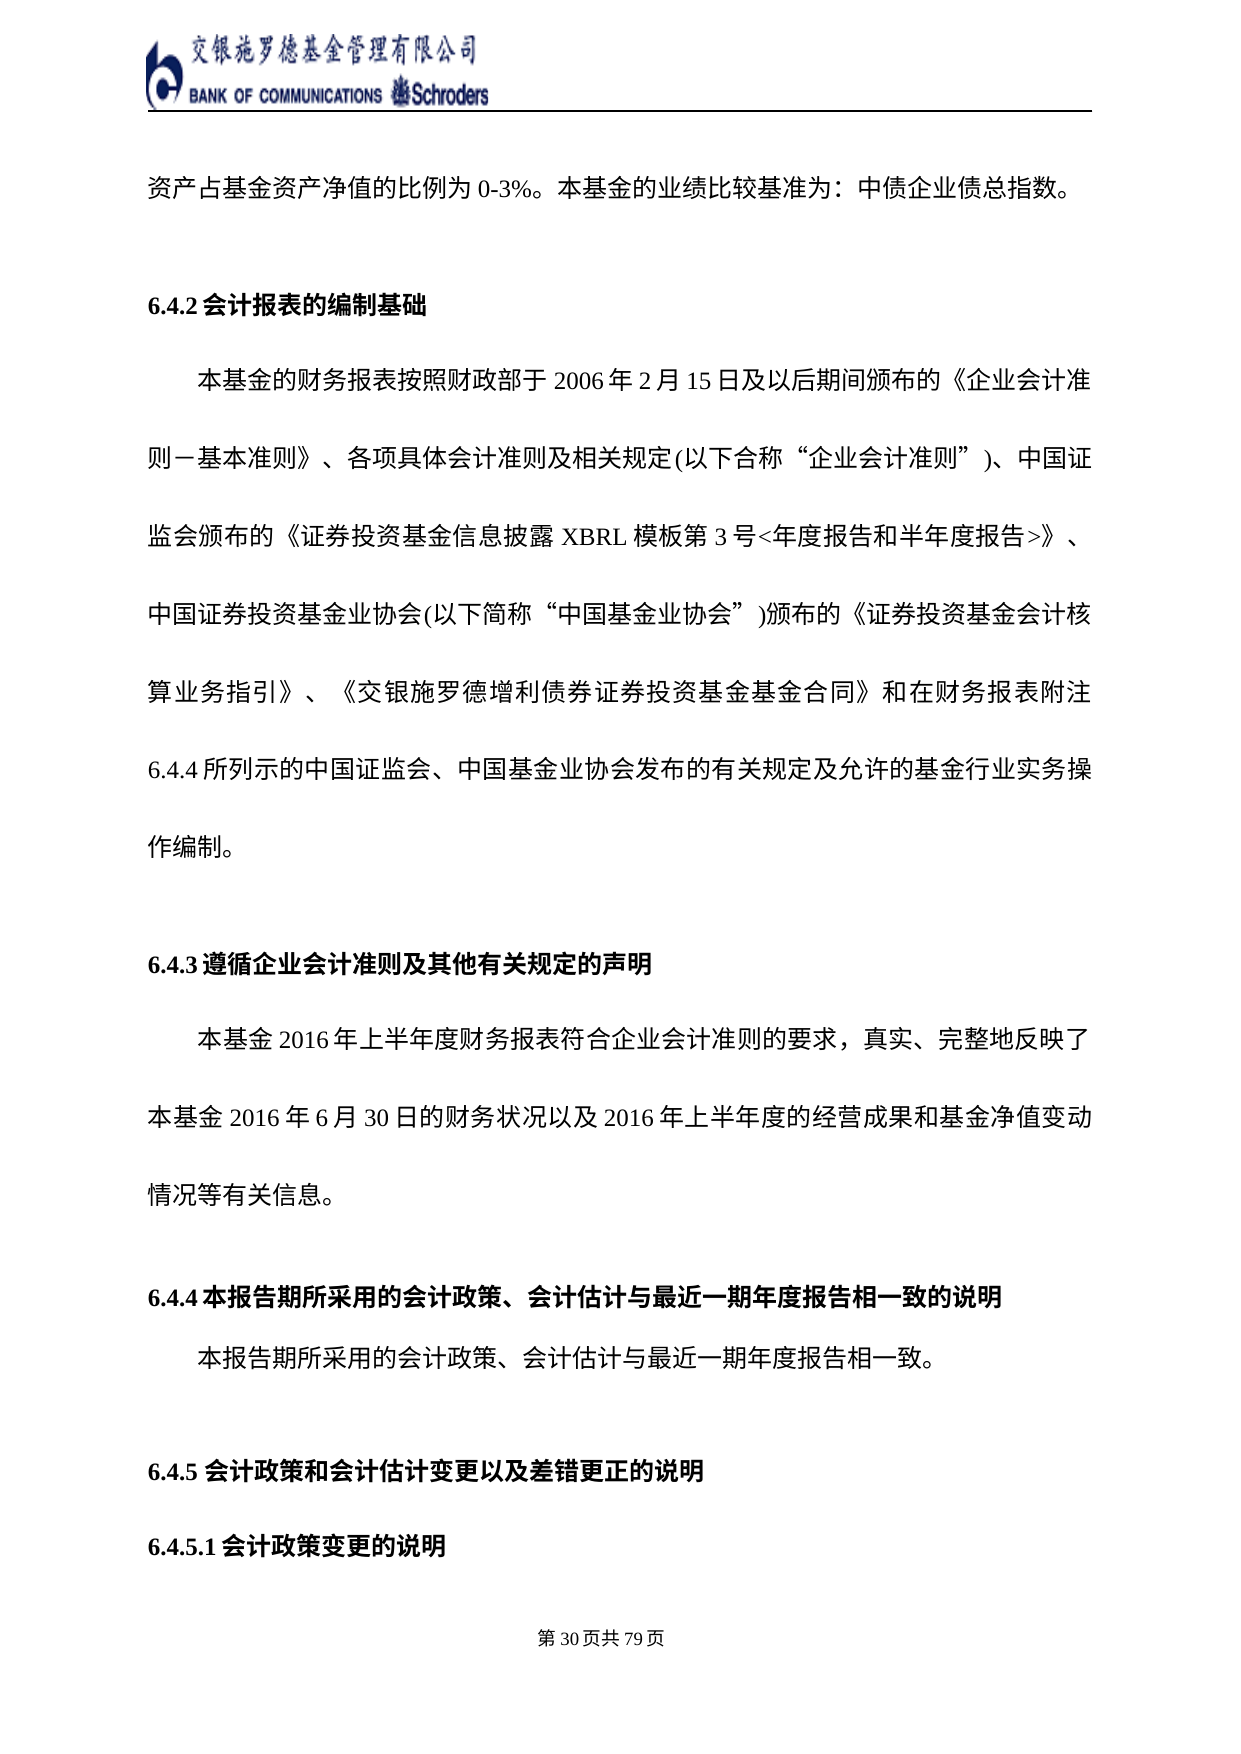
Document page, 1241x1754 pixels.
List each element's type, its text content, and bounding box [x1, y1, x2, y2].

text 6.4.5.1会计政策变更的说明 [148, 1512, 1092, 1577]
text 6.4.4本报告期所采用的会计政策、会计估计与最近一期年度报告相一致的说明 [148, 1277, 1092, 1314]
text 6.4.5 会计政策和会计估计变更以及差错更正的说明 [148, 1437, 1092, 1502]
picture [146, 34, 489, 110]
text 6.4.3遵循企业会计准则及其他有关规定的声明 [148, 930, 1092, 995]
text 本基金2016年上半年度财务报表符合企业会计准则的要求，真实、完整地反映了本基金2016年6月30日的财务状况以及2016年上半年度的经营成果和基金净值变动情况等有关信息。 [148, 1005, 1092, 1226]
text 本报告期所采用的会计政策、会计估计与最近一期年度报告相一致。 [148, 1324, 1092, 1389]
text 本基金的财务报表按照财政部于2006年2月15日及以后期间颁布的《企业会计准则－基本准则》、各项具体会计准则及相关规定(以下合称“企业会计准则”)、中国证监会颁布的《证券投资基金信息披露XBRL模板第3号<年度报告和半年度报告>》、中国证券投资基金业协会(以下简称“中国基金业协会”)颁布的《证券投资基金会计核算业务指引》、《交银施罗德增利债券证券投资基金基金合同》和在财务报表附注6.4.4所列示的中国证监会、中国基金业协会发布的有关规定及允许的基金行业实务操作编制。 [148, 346, 1092, 878]
text 6.4.2会计报表的编制基础 [148, 271, 1092, 336]
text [148, 154, 1092, 219]
